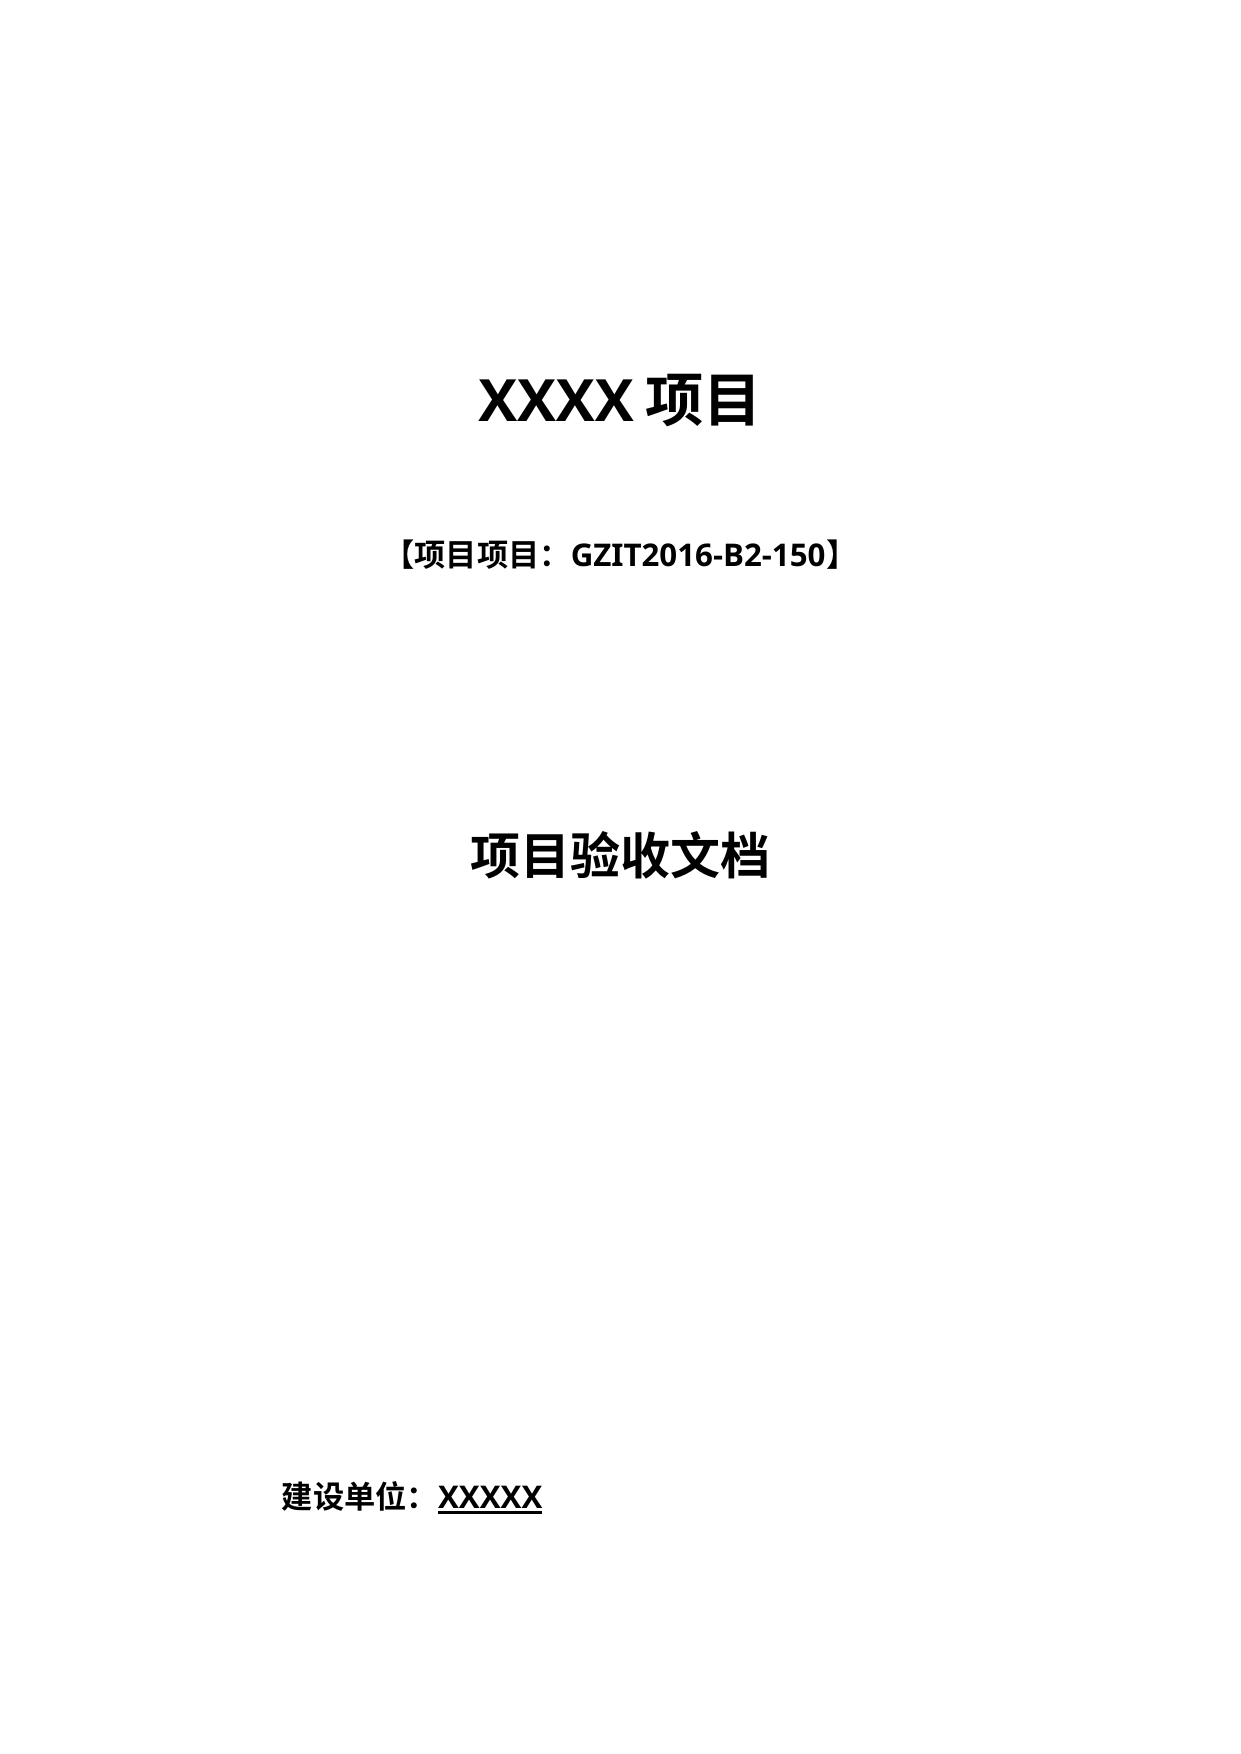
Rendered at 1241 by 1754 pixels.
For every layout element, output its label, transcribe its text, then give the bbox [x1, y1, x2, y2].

text XXXX项目 [187, 348, 1053, 445]
text 建设单位：XXXXX [187, 1463, 1053, 1528]
text 项目验收文档 [187, 804, 1053, 902]
text 【项目项目：GZIT2016-B2-150】 [187, 520, 1053, 585]
